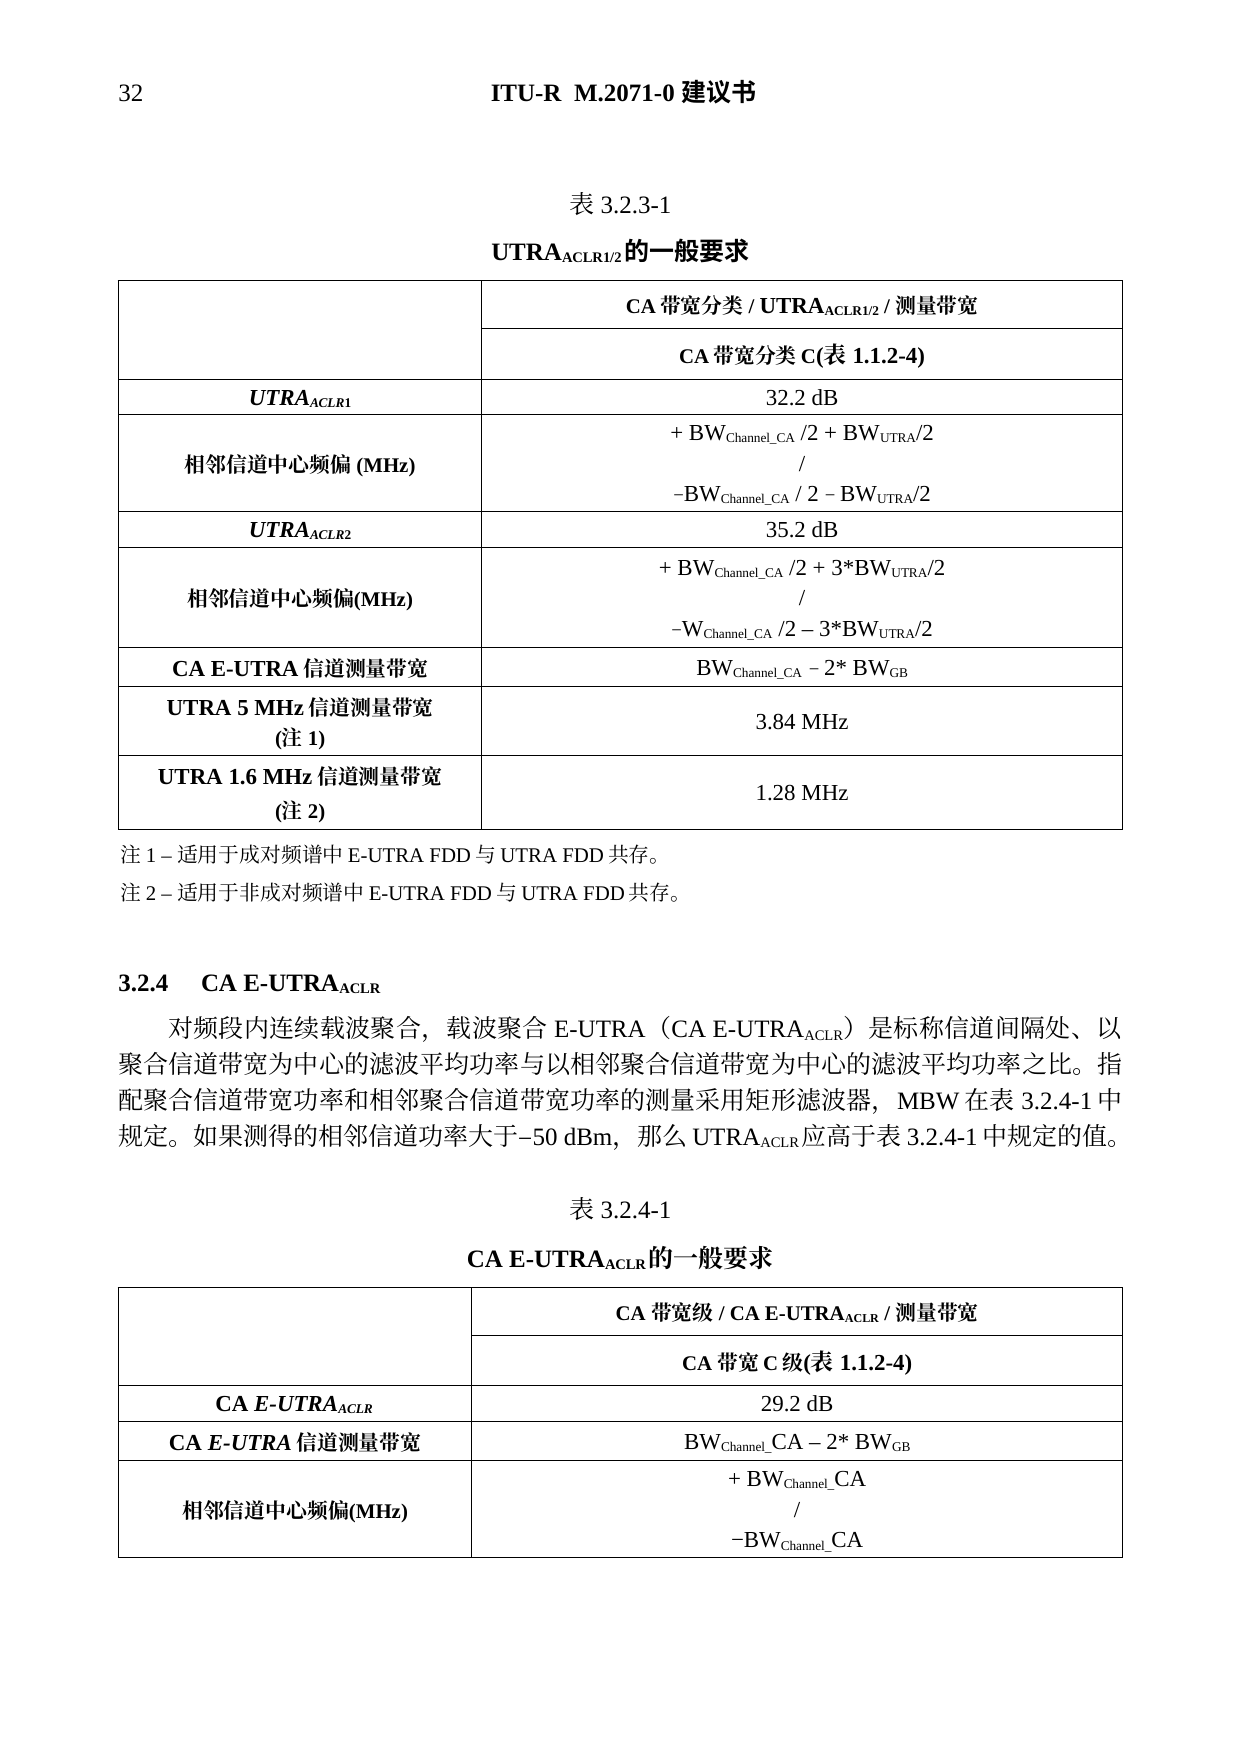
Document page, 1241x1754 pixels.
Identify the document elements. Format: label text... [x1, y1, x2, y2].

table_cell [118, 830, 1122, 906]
subtitle 3.2.4 CA E-UTRAACLR [118, 968, 1122, 996]
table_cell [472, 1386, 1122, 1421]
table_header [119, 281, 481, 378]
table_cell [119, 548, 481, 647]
text 对频段内连续载波聚合，载波聚合E-UTRA（CA E-UTRAACLR）是标称信道间隔处、以聚合信道带宽为中心的滤波平均功率与以相邻聚合信道带宽为中心的滤波平均功率之比。指配聚合信道带宽功率和相邻聚合信道带宽功率的测量采用矩形滤波器，MBW在表 3.2.4-1中规定。如果测得的相邻信道功率大于–50 dBm，那么UTRAACLR应高于表3.2.4-1中规定的值。 [118, 1009, 1122, 1153]
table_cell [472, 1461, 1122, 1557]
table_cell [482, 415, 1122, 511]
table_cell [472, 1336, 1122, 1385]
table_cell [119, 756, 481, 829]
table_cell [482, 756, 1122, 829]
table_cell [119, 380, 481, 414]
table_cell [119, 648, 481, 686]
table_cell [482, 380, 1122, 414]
title UTRAACLR1/2的一般要求 [118, 234, 1122, 268]
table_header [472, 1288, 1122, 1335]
title CA E-UTRAACLR的一般要求 [118, 1239, 1122, 1274]
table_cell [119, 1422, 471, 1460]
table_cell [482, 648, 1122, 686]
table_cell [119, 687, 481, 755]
text 表 3.2.4-1 [118, 1190, 1122, 1226]
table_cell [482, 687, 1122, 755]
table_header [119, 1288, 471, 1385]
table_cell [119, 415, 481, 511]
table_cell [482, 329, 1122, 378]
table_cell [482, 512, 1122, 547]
text 表 3.2.3-1 [118, 185, 1122, 221]
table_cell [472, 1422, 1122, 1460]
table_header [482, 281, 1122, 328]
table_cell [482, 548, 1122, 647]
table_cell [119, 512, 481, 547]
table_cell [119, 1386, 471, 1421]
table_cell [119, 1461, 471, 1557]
